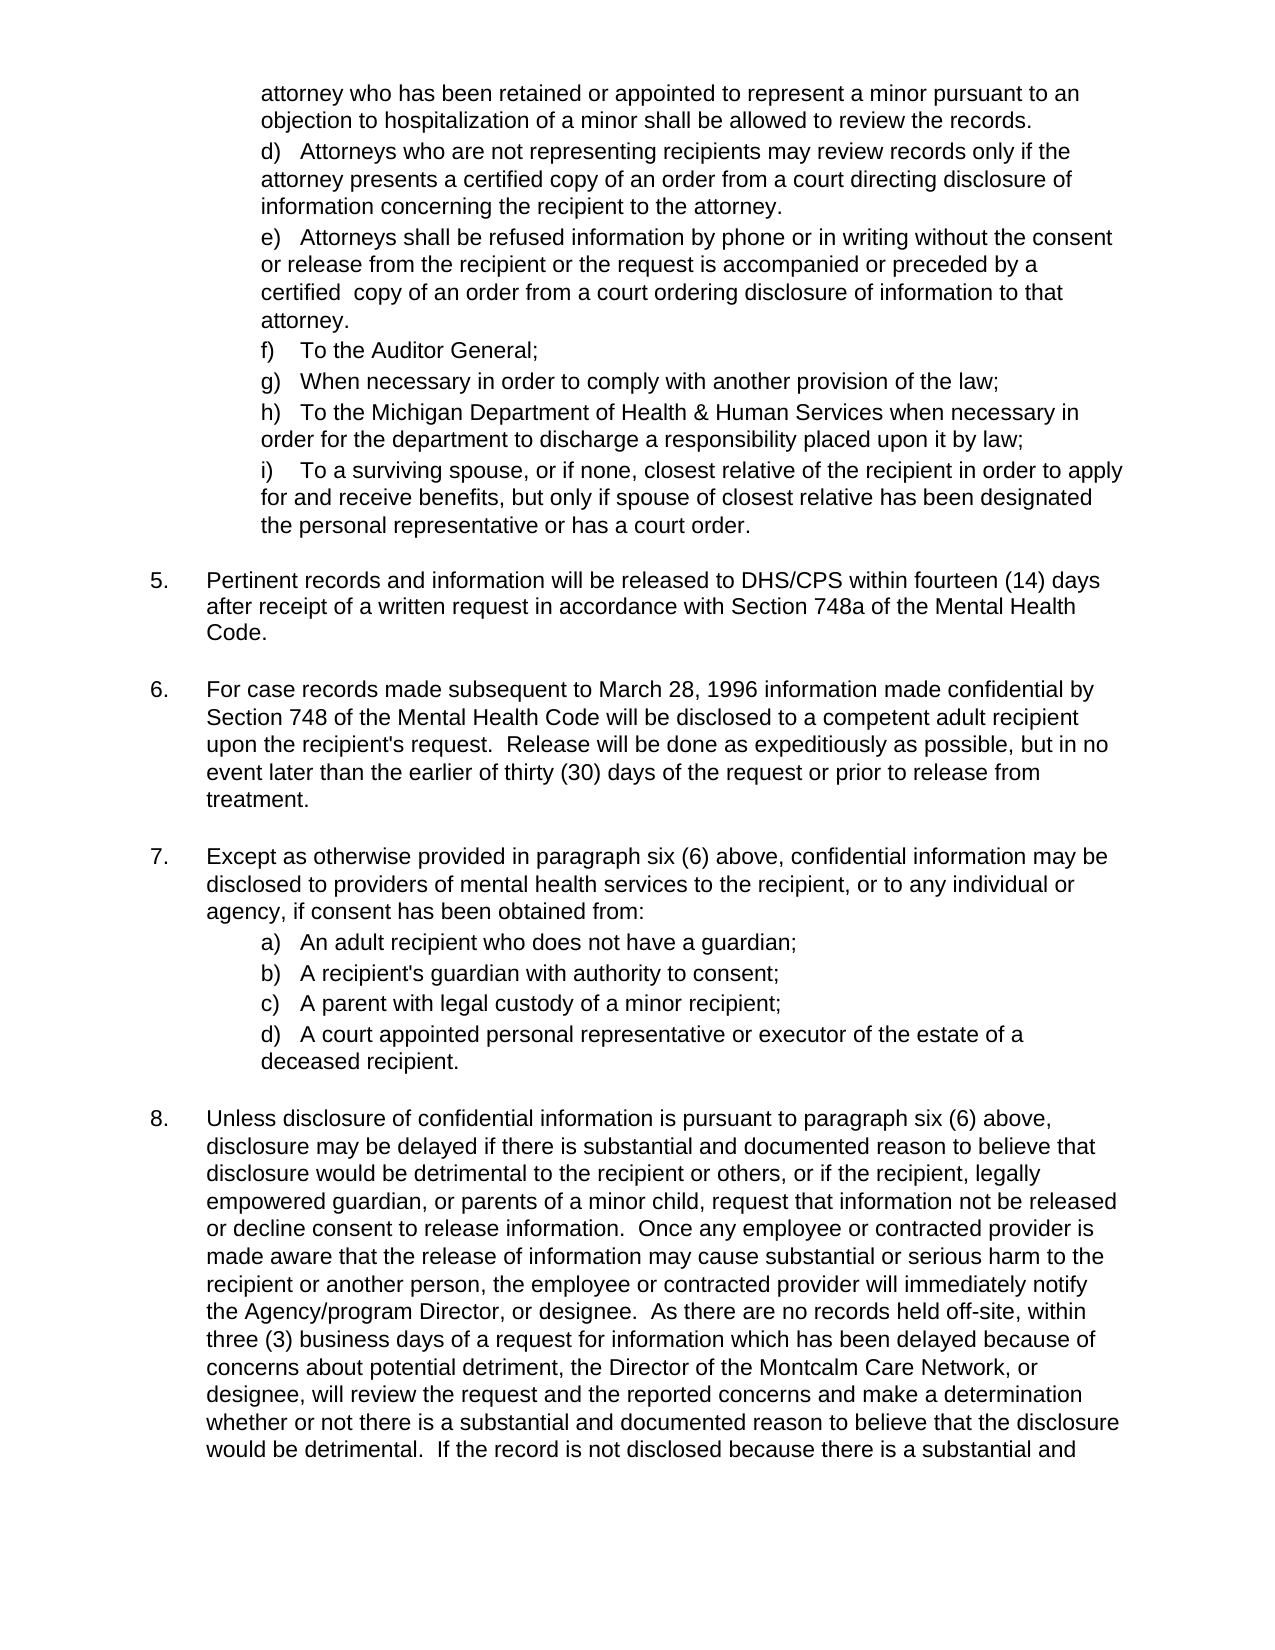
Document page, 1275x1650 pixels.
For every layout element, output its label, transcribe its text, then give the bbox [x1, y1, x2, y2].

list To the Auditor General; [261, 337, 1124, 364]
list A court appointed personal representative or executor of the estate of a deceased recipient. [261, 1021, 1124, 1075]
list A recipient's guardian with authority to consent; [261, 959, 1124, 986]
list When necessary in order to comply with another provision of the law; [261, 368, 1124, 394]
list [150, 1105, 1124, 1463]
list For case records made subsequent to March 28, 1996 information made confidential by Section 748 of the Mental Health Code will be disclosed to a competent adult recipient upon the recipient's request. Release will be done as expeditiously as possible, but in no event later than the earlier of thirty (30) days of the request or prior to release from treatment. [150, 676, 1124, 813]
list An adult recipient who does not have a guardian; [261, 929, 1124, 955]
list Except as otherwise provided in paragraph six (6) above, confidential information may be disclosed to providers of mental health services to the recipient, or to any individual or agency, if consent has been obtained from: [150, 843, 1124, 924]
list Pertinent records and information will be released to DHS/CPS within fourteen (14) days after receipt of a written request in accordance with Section 748a of the Mental Health Code. [150, 567, 1124, 646]
list Attorneys shall be refused information by phone or in writing without the consent or release from the recipient or the request is accompanied or preceded by a certified copy of an order from a court ordering disclosure of information to that attorney. [261, 224, 1124, 333]
list To the Michigan Department of Health & Human Services when necessary in order for the department to discharge a responsibility placed upon it by law; [261, 398, 1124, 452]
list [261, 80, 1124, 134]
list Attorneys who are not representing recipients may review records only if the attorney presents a certified copy of an order from a court directing disclosure of information concerning the recipient to the attorney. [261, 138, 1124, 219]
list A parent with legal custody of a minor recipient; [261, 990, 1124, 1016]
list To a surviving spouse, or if none, closest relative of the recipient in order to apply for and receive benefits, but only if spouse of closest relative has been designated the personal representative or has a court order. [261, 457, 1124, 538]
